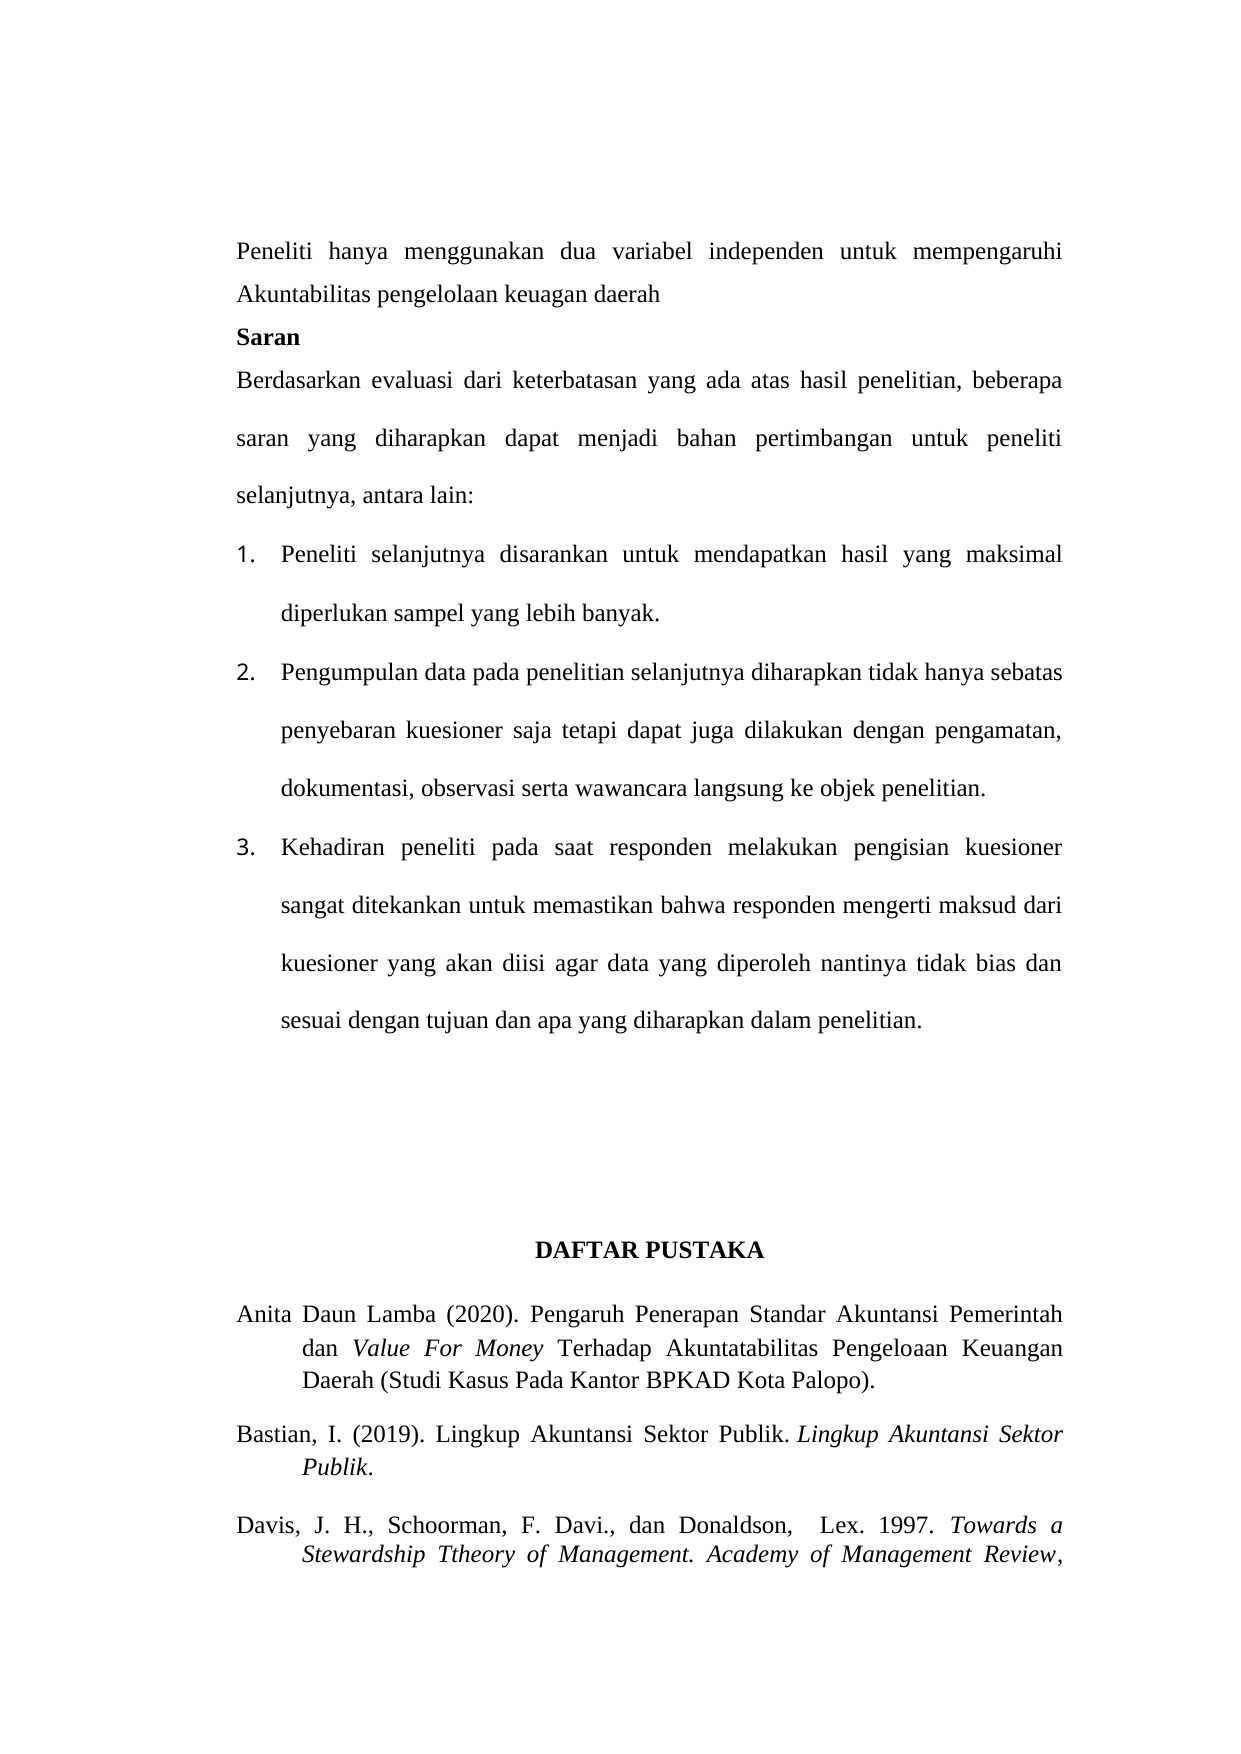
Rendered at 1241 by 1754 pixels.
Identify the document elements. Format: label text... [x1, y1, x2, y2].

list Peneliti selanjutnya disarankan untuk mendapatkan hasil yang maksimal diperlukan sampel yang lebih banyak. [236, 538, 1063, 627]
text DAFTAR PUSTAKA [236, 1236, 1063, 1264]
text Bastian, I. (2019). Lingkup Akuntansi Sektor Publik. Lingkup Akuntansi Sektor Publik. [236, 1419, 1063, 1481]
text Peneliti hanya menggunakan dua variabel independen untuk mempengaruhi Akuntabilitas pengelolaan keuagan daerah [236, 236, 1063, 308]
list Kehadiran peneliti pada saat responden melakukan pengisian kuesioner sangat ditekankan untuk memastikan bahwa responden mengerti maksud dari kuesioner yang akan diisi agar data yang diperoleh nantinya tidak bias dan sesuai dengan tujuan dan apa yang diharapkan dalam penelitian. [236, 831, 1063, 1034]
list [236, 1511, 1063, 1568]
text Saran [236, 322, 1063, 351]
text Anita Daun Lamba (2020). Pengaruh Penerapan Standar Akuntansi Pemerintah dan Value For Money Terhadap Akuntatabilitas Pengeloaan Keuangan Daerah (Studi Kasus Pada Kantor BPKAD Kota Palopo). [236, 1299, 1063, 1394]
list Pengumpulan data pada penelitian selanjutnya diharapkan tidak hanya sebatas penyebaran kuesioner saja tetapi dapat juga dilakukan dengan pengamatan, dokumentasi, observasi serta wawancara langsung ke objek penelitian. [236, 656, 1063, 802]
list Berdasarkan evaluasi dari keterbatasan yang ada atas hasil penelitian, beberapa saran yang diharapkan dapat menjadi bahan pertimbangan untuk peneliti selanjutnya, antara lain: [236, 366, 1063, 509]
